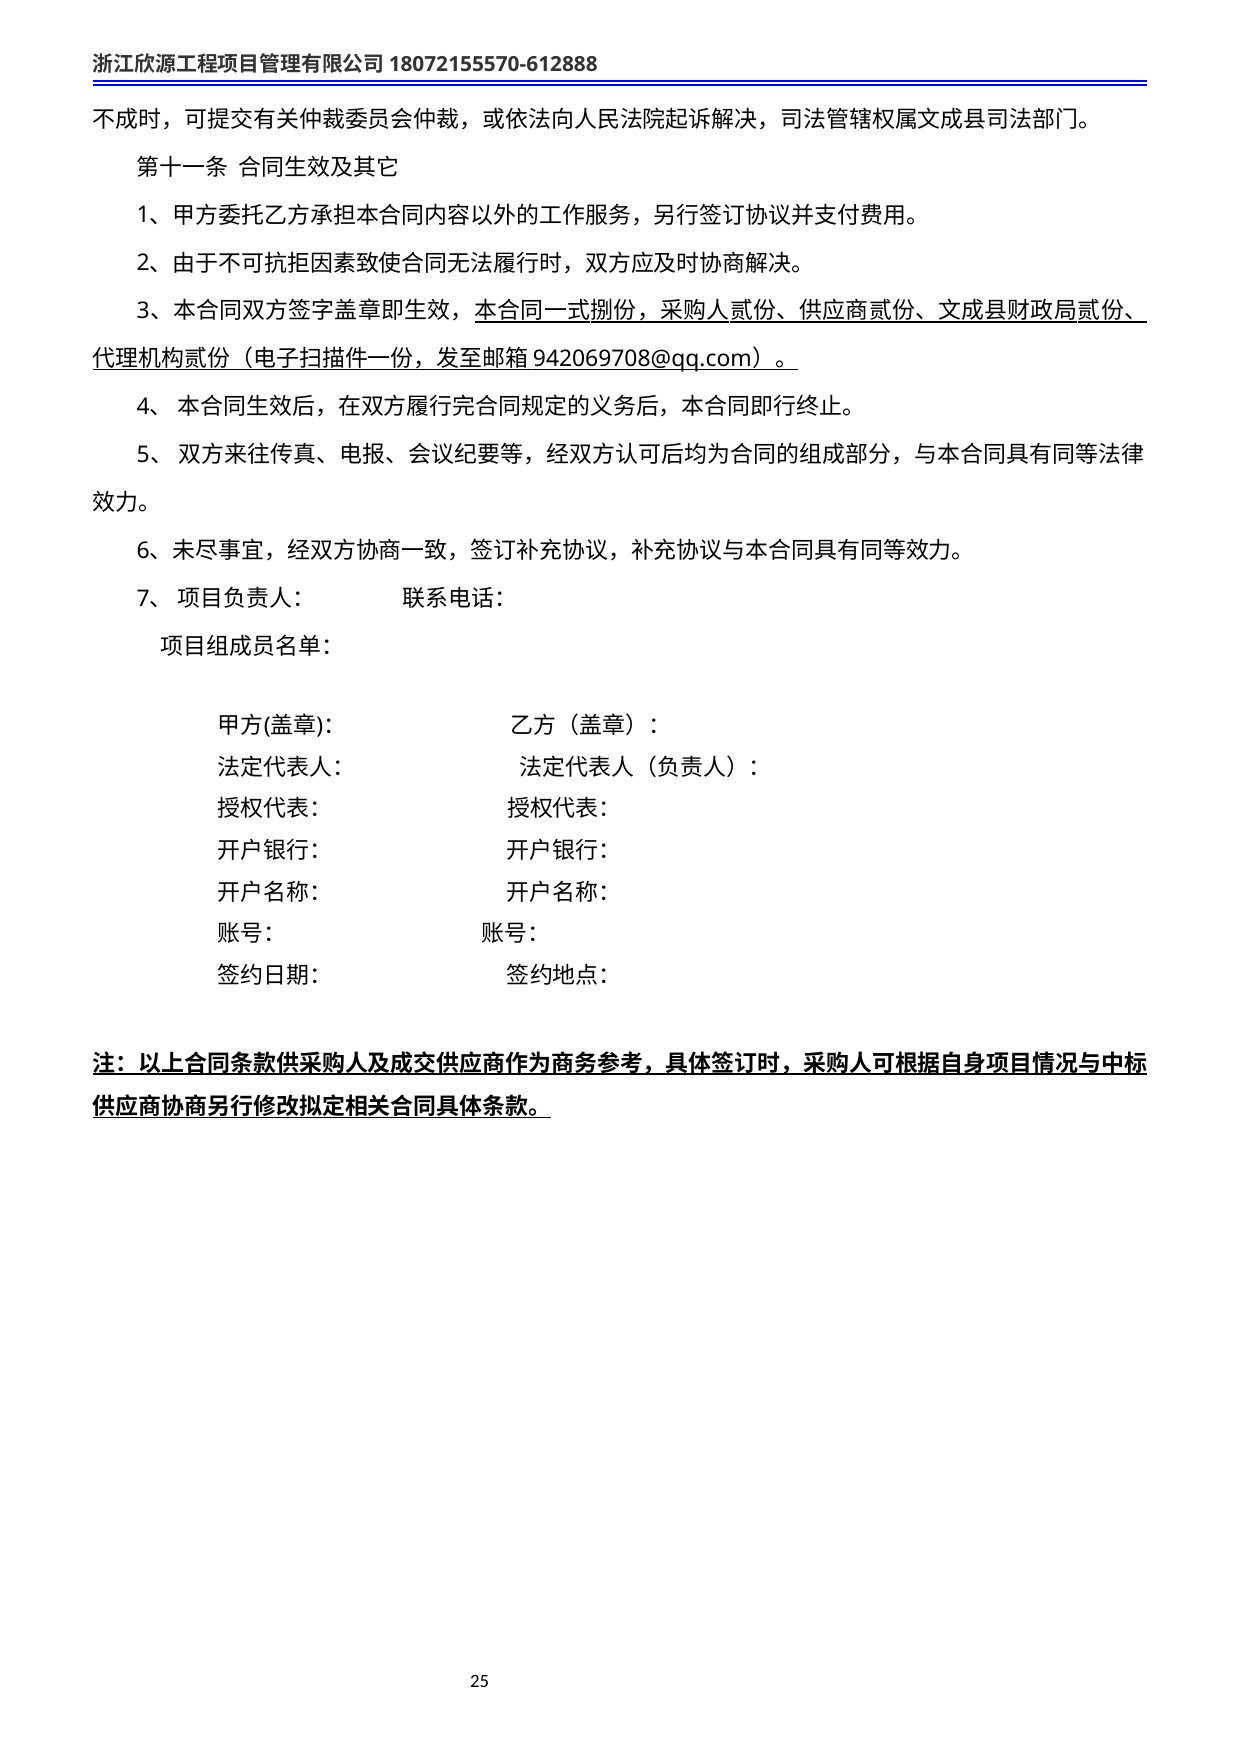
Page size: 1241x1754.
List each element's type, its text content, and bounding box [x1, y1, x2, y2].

text 项目组成员名单： [93, 613, 1147, 661]
text 授权代表： 授权代表： [93, 782, 1147, 823]
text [93, 86, 1147, 134]
text 账号： 账号： [93, 907, 1147, 948]
text 甲方(盖章)： 乙方（盖章）： [93, 698, 1147, 740]
text 4、 本合同生效后，在双方履行完合同规定的义务后，本合同即行终止。 [93, 373, 1147, 421]
text 注：以上合同条款供采购人及成交供应商作为商务参考，具体签订时，采购人可根据自身项目情况与中标供应商协商另行修改拟定相关合同具体条款。 [93, 1034, 1147, 1073]
text 开户银行： 开户银行： [93, 823, 1147, 865]
text 法定代表人： 法定代表人（负责人）： [93, 740, 1147, 782]
text 1、甲方委托乙方承担本合同内容以外的工作服务，另行签订协议并支付费用。 [93, 182, 1147, 230]
text 注：以上合同条款供采购人及成交供应商作为商务参考，具体签订时，采购人可根据自身项目情况与中标供应商协商另行修改拟定相关合同具体条款。 [93, 1075, 1147, 1121]
text 开户名称： 开户名称： [93, 865, 1147, 907]
text 第十一条 合同生效及其它 [93, 134, 1147, 182]
text 签约日期： 签约地点： [93, 948, 1147, 990]
text 6、未尽事宜，经双方协商一致，签订补充协议，补充协议与本合同具有同等效力。 [93, 517, 1147, 565]
text 7、 项目负责人： 联系电话： [93, 565, 1147, 613]
text 3、本合同双方签字盖章即生效，本合同一式捌份，采购人贰份、供应商贰份、文成县财政局贰份、代理机构贰份（电子扫描件一份，发至邮箱942069708@qq.com）。 [93, 278, 1147, 373]
text 2、由于不可抗拒因素致使合同无法履行时，双方应及时协商解决。 [93, 230, 1147, 278]
text 5、 双方来往传真、电报、会议纪要等，经双方认可后均为合同的组成部分，与本合同具有同等法律效力。 [93, 421, 1147, 517]
